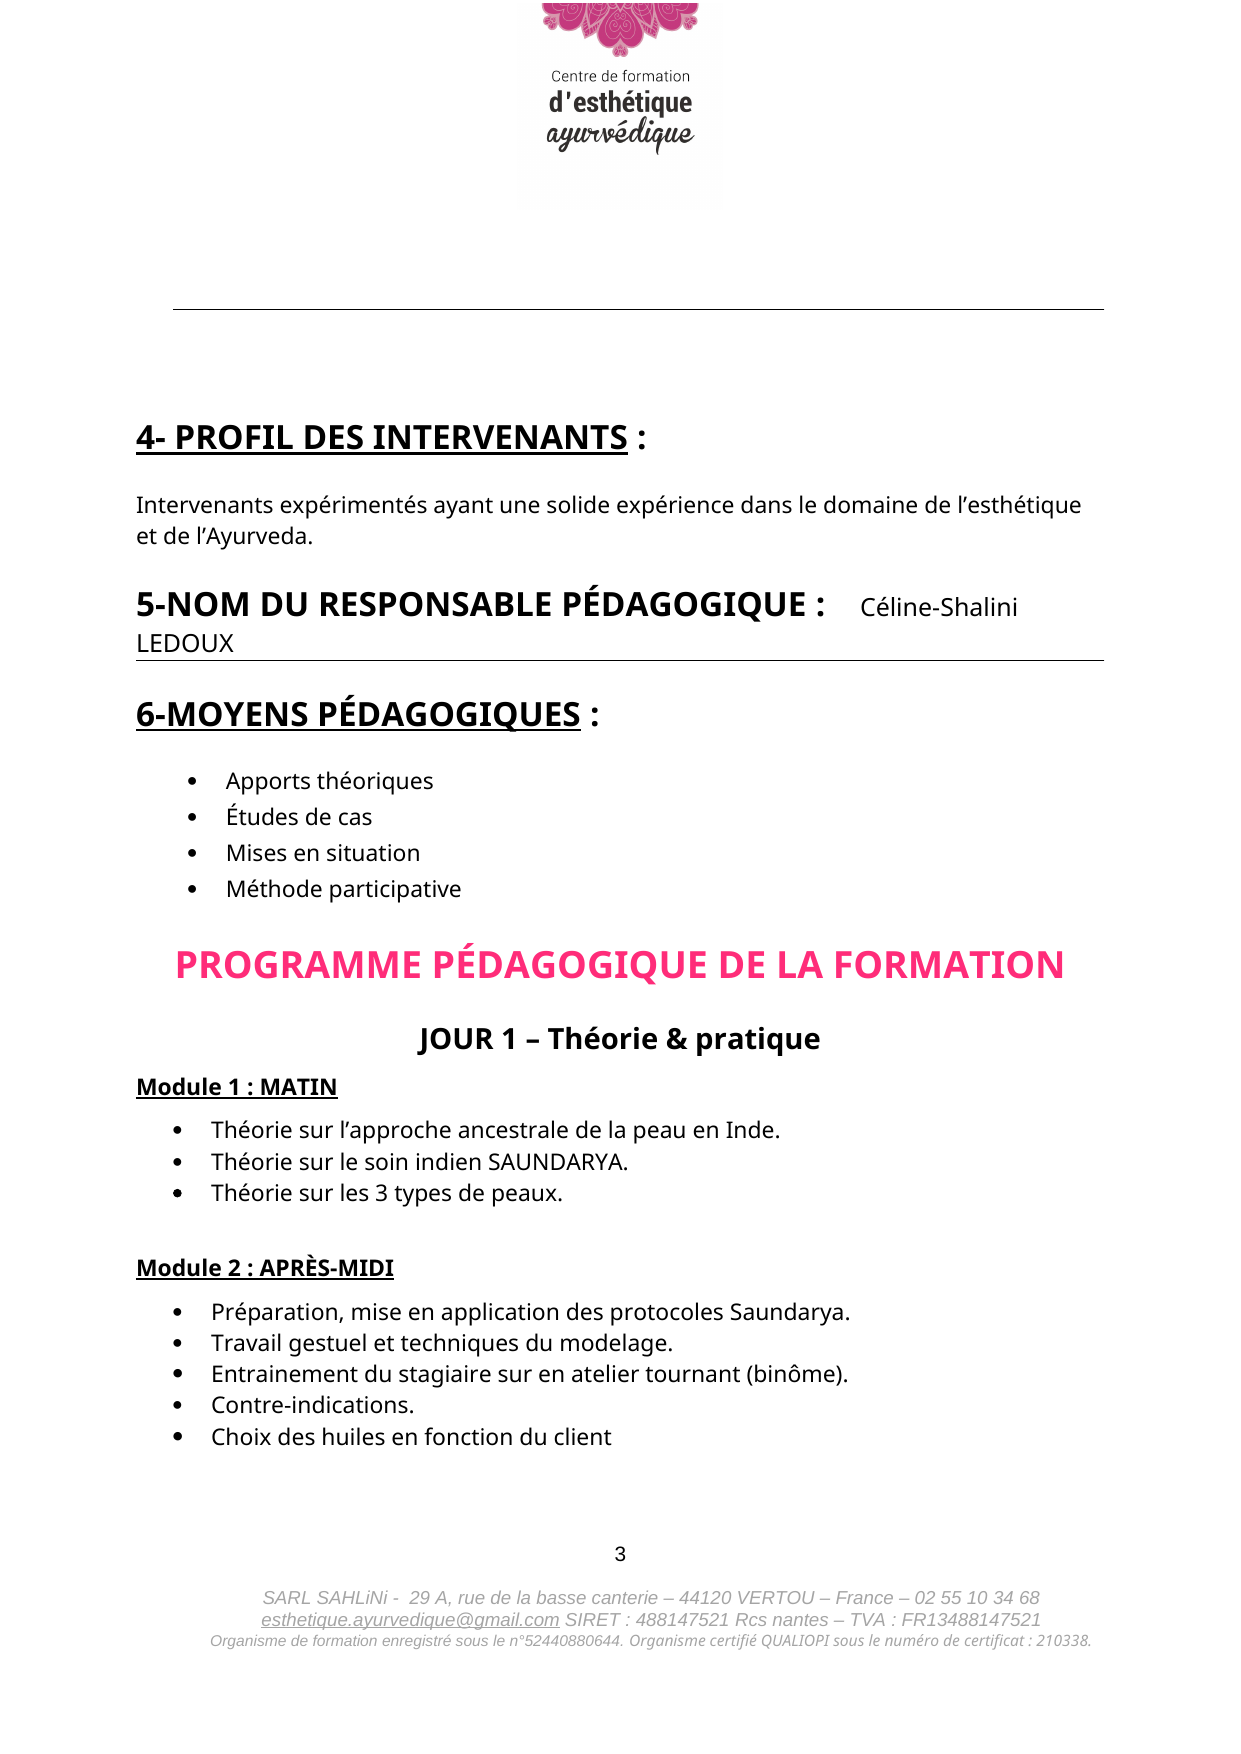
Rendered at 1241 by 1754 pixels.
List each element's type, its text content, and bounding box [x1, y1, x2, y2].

list Études de cas [188, 801, 1104, 832]
list Apports théoriques [188, 765, 1104, 796]
list Théorie sur l’approche ancestrale de la peau en Inde. [173, 1114, 1104, 1146]
text Module 2 : APRÈS-MIDI [136, 1252, 1104, 1283]
list Préparation, mise en application des protocoles Saundarya. [173, 1296, 1104, 1327]
list Entrainement du stagiaire sur en atelier tournant (binôme). [173, 1358, 1104, 1389]
picture [517, 3, 724, 210]
list Travail gestuel et techniques du modelage. [173, 1327, 1104, 1358]
text 6-MOYENS PÉDAGOGIQUES : [136, 691, 1104, 736]
list Théorie sur le soin indien SAUNDARYA. [173, 1146, 1104, 1177]
list Théorie sur les 3 types de peaux. [173, 1177, 1104, 1208]
text 4- PROFIL DES INTERVENANTS : [136, 414, 1104, 459]
list Contre-indications. [173, 1389, 1104, 1421]
text Module 1 : MATIN [136, 1071, 1104, 1102]
text PROGRAMME PÉDAGOGIQUE DE LA FORMATION [136, 938, 1104, 989]
list Choix des huiles en fonction du client [173, 1421, 1104, 1452]
text JOUR 1 – Théorie & pratique [136, 1018, 1104, 1058]
list Mises en situation [188, 837, 1104, 868]
text 5-NOM DU RESPONSABLE PÉDAGOGIQUE : Céline-Shalini LEDOUX [136, 580, 1104, 660]
list Méthode participative [188, 873, 1104, 904]
text Intervenants expérimentés ayant une solide expérience dans le domaine de l’esthétique et de l’Ayurveda. [136, 489, 1104, 551]
